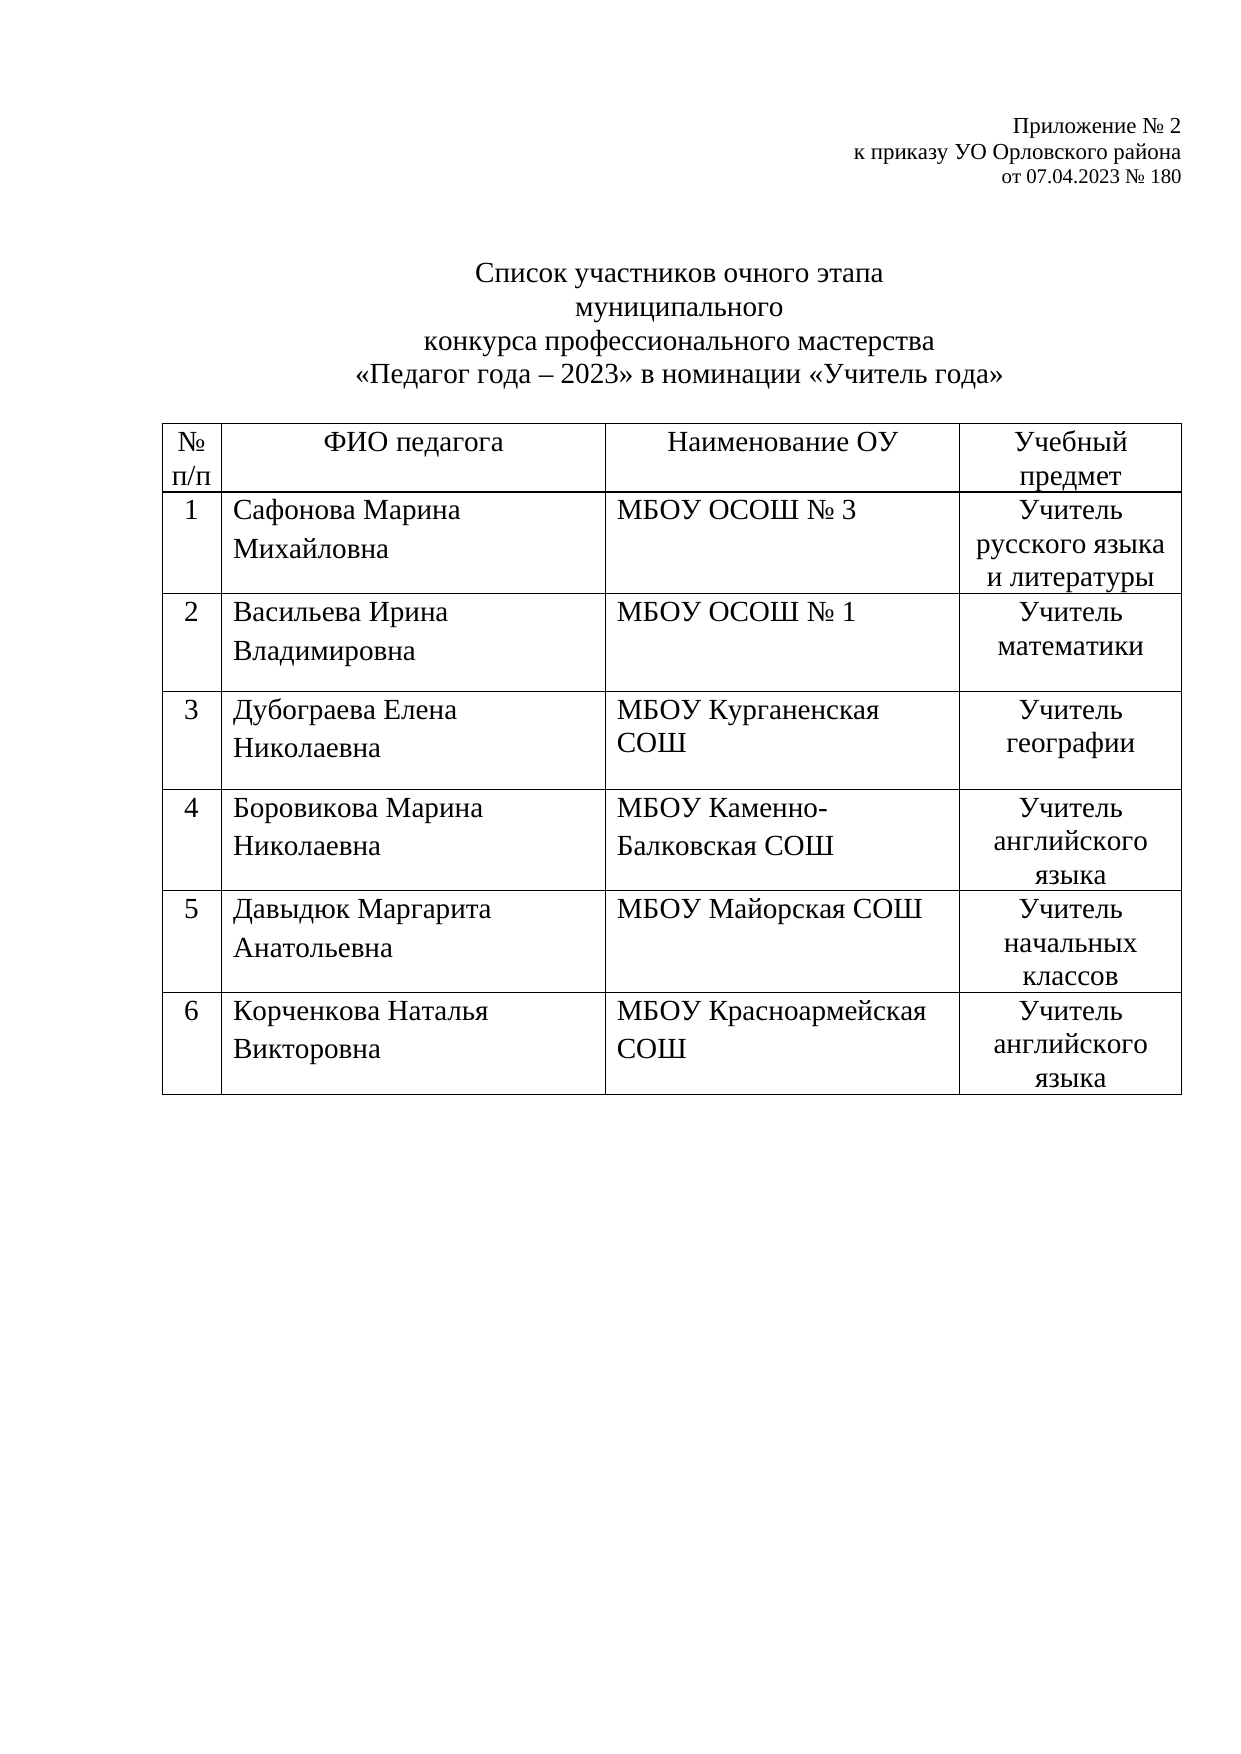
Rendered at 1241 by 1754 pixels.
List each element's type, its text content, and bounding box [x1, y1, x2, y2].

text «Педагог года – 2023» в номинации «Учитель года» [177, 356, 1181, 390]
text от 07.04.2023 № 180 [177, 164, 1181, 188]
table_cell Корченкова Наталья Викторовна [222, 993, 605, 1094]
table_cell Боровикова Марина Николаевна [222, 790, 605, 890]
table_cell 3 [163, 692, 221, 789]
table_cell 1 [163, 493, 221, 593]
table_cell 5 [163, 891, 221, 992]
table_cell Учитель русского языка и литературы [960, 493, 1181, 593]
table_cell Учитель математики [960, 594, 1181, 691]
text Список участников очного этапа [177, 256, 1181, 289]
table_cell МБОУ Красноармейская СОШ [606, 993, 959, 1094]
table_cell 6 [163, 993, 221, 1094]
table_header ФИО педагога [222, 424, 605, 491]
table_cell Дубограева Елена Николаевна [222, 692, 605, 789]
table_cell Васильева Ирина Владимировна [222, 594, 605, 691]
table_cell Учитель географии [960, 692, 1181, 789]
table_cell 4 [163, 790, 221, 890]
table_cell Давыдюк Маргарита Анатольевна [222, 891, 605, 992]
table_cell МБОУ ОСОШ № 3 [606, 493, 959, 593]
table_cell Учитель начальных классов [960, 891, 1181, 992]
table_cell МБОУ Каменно-Балковская СОШ [606, 790, 959, 890]
table_cell МБОУ Курганенская СОШ [606, 692, 959, 789]
table_header Учебный предмет [960, 424, 1181, 491]
text Приложение № 2 [177, 112, 1181, 138]
table_cell 2 [163, 594, 221, 691]
table_cell МБОУ Майорская СОШ [606, 891, 959, 992]
table_cell МБОУ ОСОШ № 1 [606, 594, 959, 691]
table_header Наименование ОУ [606, 424, 959, 491]
table_cell Учитель английского языка [960, 993, 1181, 1094]
text муниципального [177, 289, 1181, 323]
table_header № п/п [163, 424, 221, 491]
text конкурса профессионального мастерства [177, 323, 1181, 356]
text к приказу УО Орловского района [177, 138, 1181, 164]
table_cell Сафонова Марина Михайловна [222, 493, 605, 593]
table_cell Учитель английского языка [960, 790, 1181, 890]
